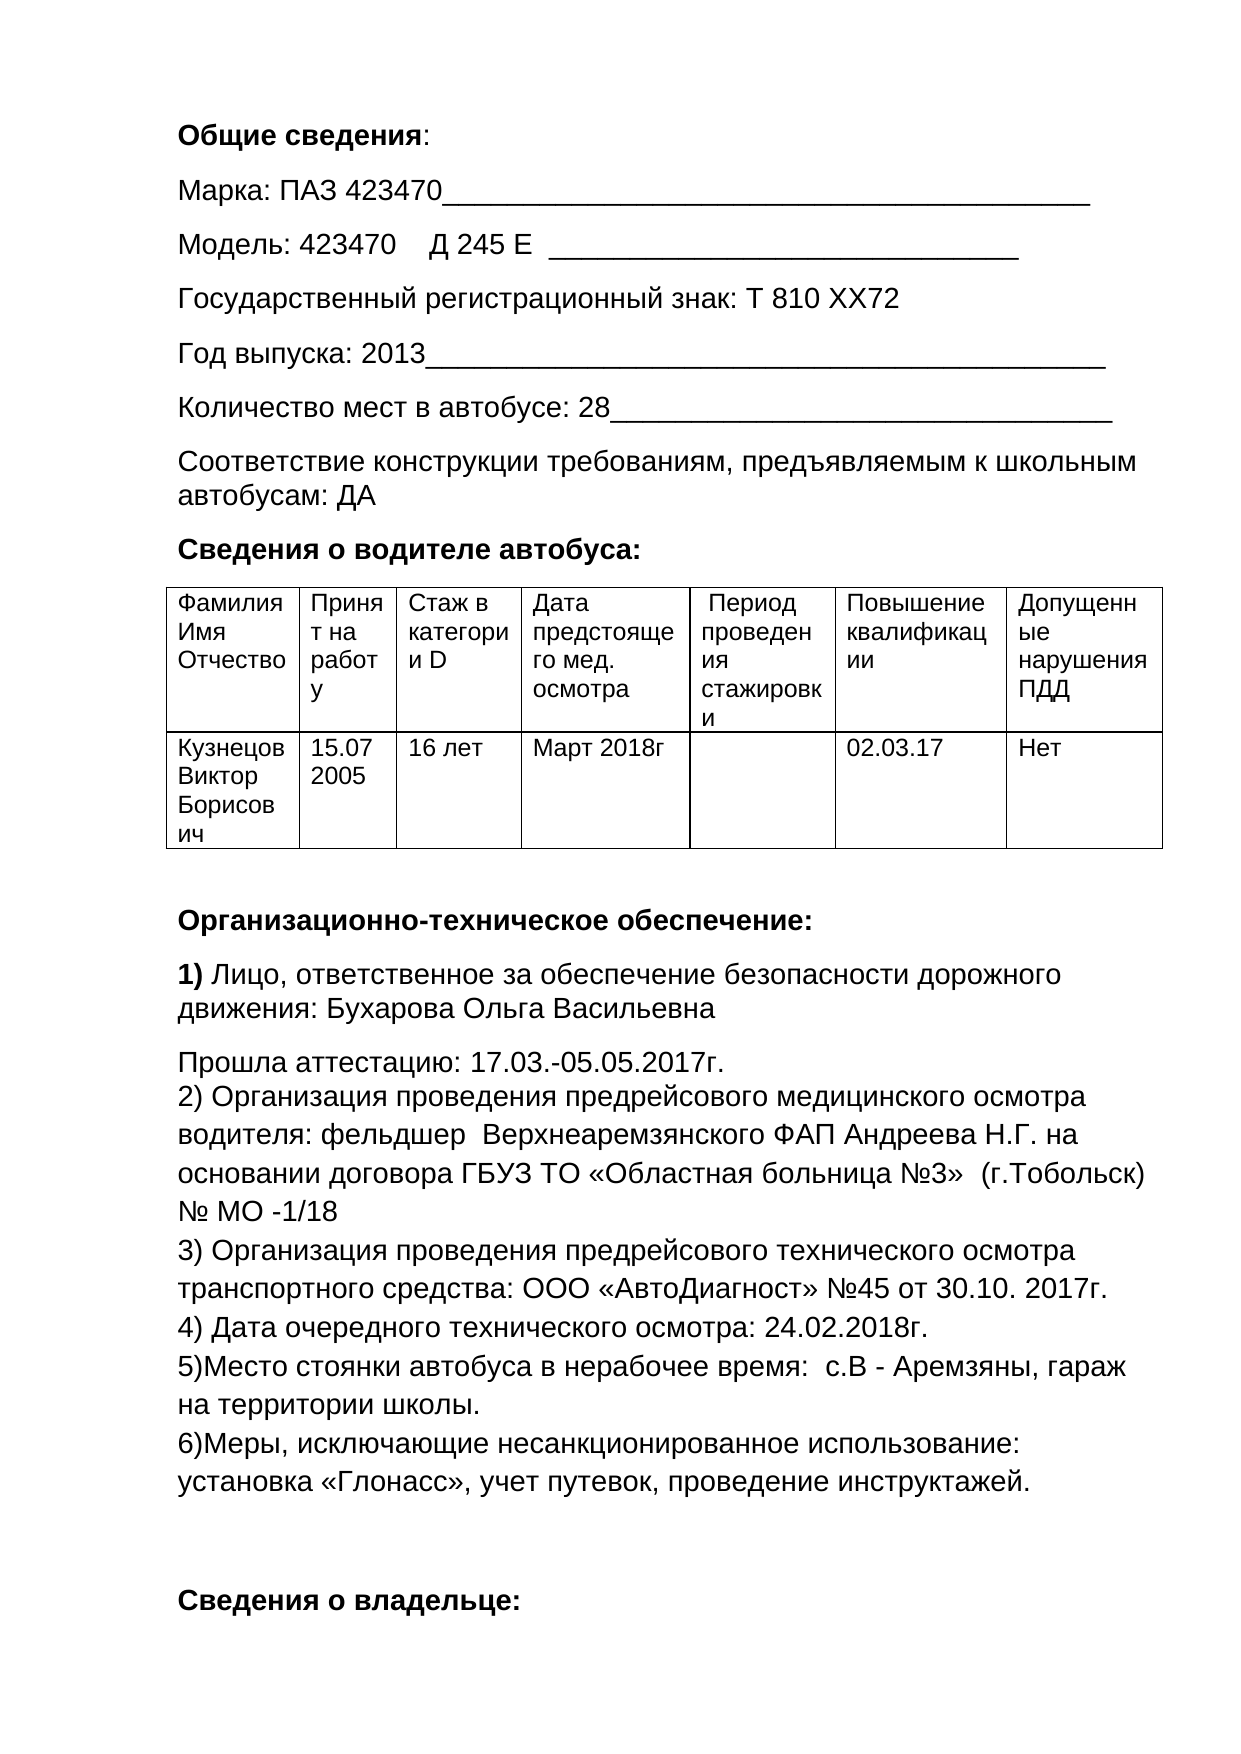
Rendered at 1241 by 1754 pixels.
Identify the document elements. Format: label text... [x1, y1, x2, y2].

list Прошла аттестацию: 17.03.-05.05.2017г. [177, 1045, 1152, 1079]
list 3) Организация проведения предрейсового технического осмотра транспортного средства: ООО «АвтоДиагност» №45 от 30.10. 2017г. [177, 1233, 1152, 1305]
table_header Повышение квалификации [836, 588, 1006, 731]
table_header Период проведения стажировки [691, 588, 835, 731]
table_cell 02.03.17 [836, 733, 1006, 847]
table_header Стаж в категории D [397, 588, 521, 731]
table_cell [691, 733, 835, 847]
text Модель: 423470 Д 245 Е _____________________________ [177, 227, 1152, 260]
text Сведения о владельце: [177, 1583, 1152, 1616]
table_cell Март 2018г [522, 733, 689, 847]
table_cell 15.07 2005 [300, 733, 396, 847]
text 1) Лицо, ответственное за обеспечение безопасности дорожного движения: Бухарова Ольга Васильевна [177, 957, 1152, 1024]
table_header Допущенные нарушения ПДД [1007, 588, 1162, 731]
text Марка: ПАЗ 423470________________________________________ [177, 172, 1152, 206]
list 2) Организация проведения предрейсового медицинского осмотра водителя: фельдшер Верхнеаремзянского ФАП Андреева Н.Г. на основании договора ГБУЗ ТО «Областная больница №3» (г.Тобольск) № МО -1/18 [177, 1079, 1152, 1228]
table_header Дата предстоящего мед. осмотра [522, 588, 689, 731]
table_cell 16 лет [397, 733, 521, 847]
list 5)Место стоянки автобуса в нерабочее время: с.В - Аремзяны, гараж на территории школы. [177, 1348, 1152, 1421]
text Организационно-техническое обеспечение: [177, 903, 1152, 936]
text Сведения о водителе автобуса: [177, 532, 1152, 566]
table_header Принят на работу [300, 588, 396, 731]
text Соответствие конструкции требованиям, предъявляемым к школьным автобусам: ДА [177, 444, 1152, 511]
list 6)Меры, исключающие несанкционированное использование: установка «Глонасс», учет путевок, проведение инструктажей. [177, 1426, 1152, 1498]
table_header Фамилия Имя Отчество [167, 588, 299, 731]
text Государственный регистрационный знак: Т 810 ХХ72 [177, 281, 1152, 315]
text Количество мест в автобусе: 28_______________________________ [177, 390, 1152, 423]
text Общие сведения: [177, 118, 1152, 152]
list 4) Дата очередного технического осмотра: 24.02.2018г. [177, 1310, 1152, 1343]
table_cell Кузнецов Виктор Борисович [167, 733, 299, 847]
table_cell Нет [1007, 733, 1162, 847]
text Год выпуска: 2013__________________________________________ [177, 336, 1152, 369]
